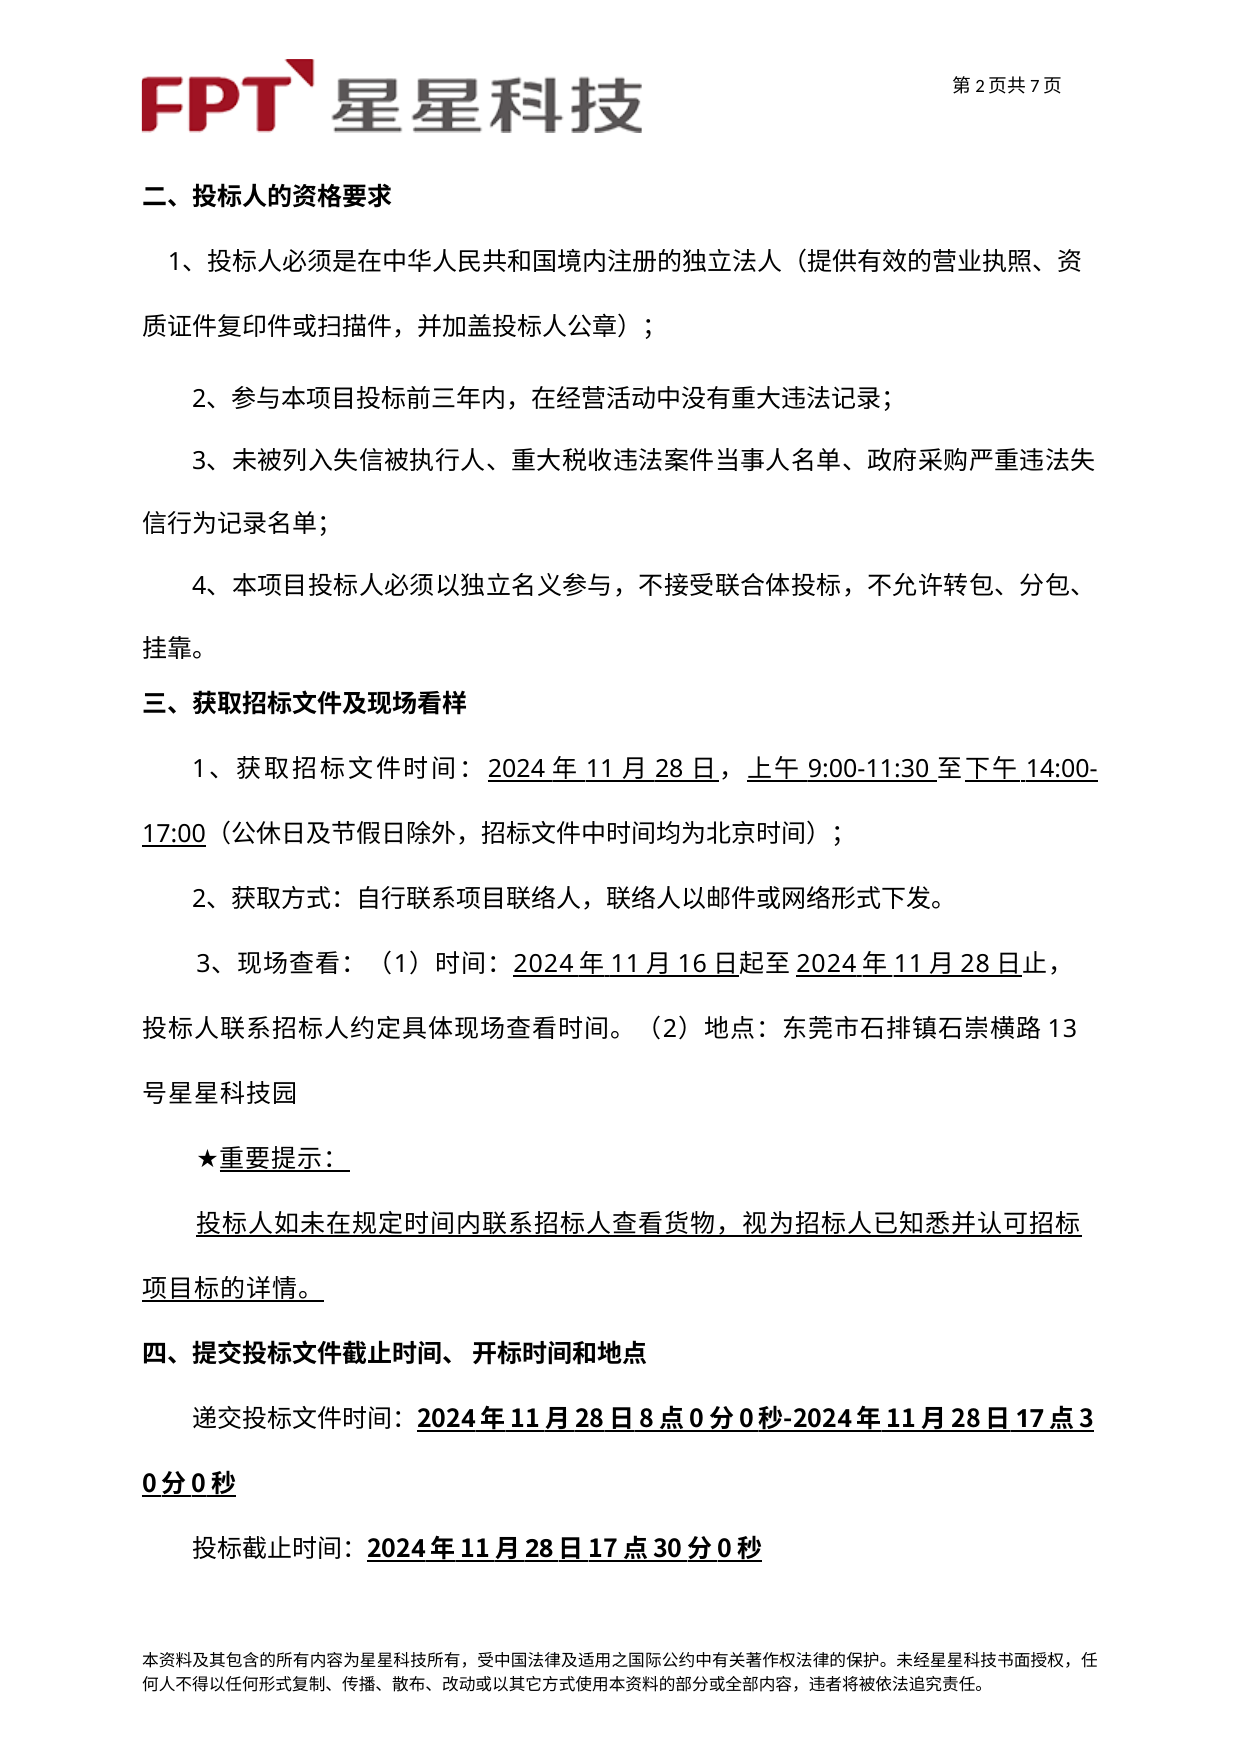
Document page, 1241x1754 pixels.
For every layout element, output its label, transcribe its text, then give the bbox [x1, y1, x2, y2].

text 1、获取招标文件时间：2024年11月28日，上午9:00-11:30至下午14:00-17:00（公休日及节假日除外，招标文件中时间均为北京时间）； [142, 734, 1098, 864]
text 投标截止时间：2024年11月28日17点30分0秒 [142, 1514, 1098, 1579]
text 3、未被列入失信被执行人、重大税收违法案件当事人名单、政府采购严重违法失信行为记录名单； [142, 419, 1098, 544]
text ★重要提示： [142, 1124, 1098, 1189]
text 2、获取方式：自行联系项目联络人，联络人以邮件或网络形式下发。 [142, 864, 1098, 929]
subtitle 提交投标文件截止时间、 开标时间和地点 [142, 1319, 1098, 1384]
picture [141, 59, 642, 133]
subtitle 投标人的资格要求 [142, 162, 1098, 227]
text 3、现场查看：（1）时间：2024年11月16日起至2024年11月28日止，投标人联系招标人约定具体现场查看时间。（2）地点：东莞市石排镇石崇横路13号星星科技园 [142, 929, 1098, 1124]
subtitle 获取招标文件及现场看样 [142, 669, 1098, 734]
text 1、投标人必须是在中华人民共和国境内注册的独立法人（提供有效的营业执照、资质证件复印件或扫描件，并加盖投标人公章）； [142, 227, 1098, 357]
text 4、本项目投标人必须以独立名义参与，不接受联合体投标，不允许转包、分包、挂靠。 [142, 544, 1098, 669]
text 递交投标文件时间：2024年11月28日8点0分0秒-2024年11月28日17点30分0秒 [142, 1384, 1098, 1514]
text 投标人如未在规定时间内联系招标人查看货物，视为招标人已知悉并认可招标项目标的详情。 [142, 1189, 1098, 1319]
text 2、参与本项目投标前三年内，在经营活动中没有重大违法记录； [142, 357, 1098, 419]
